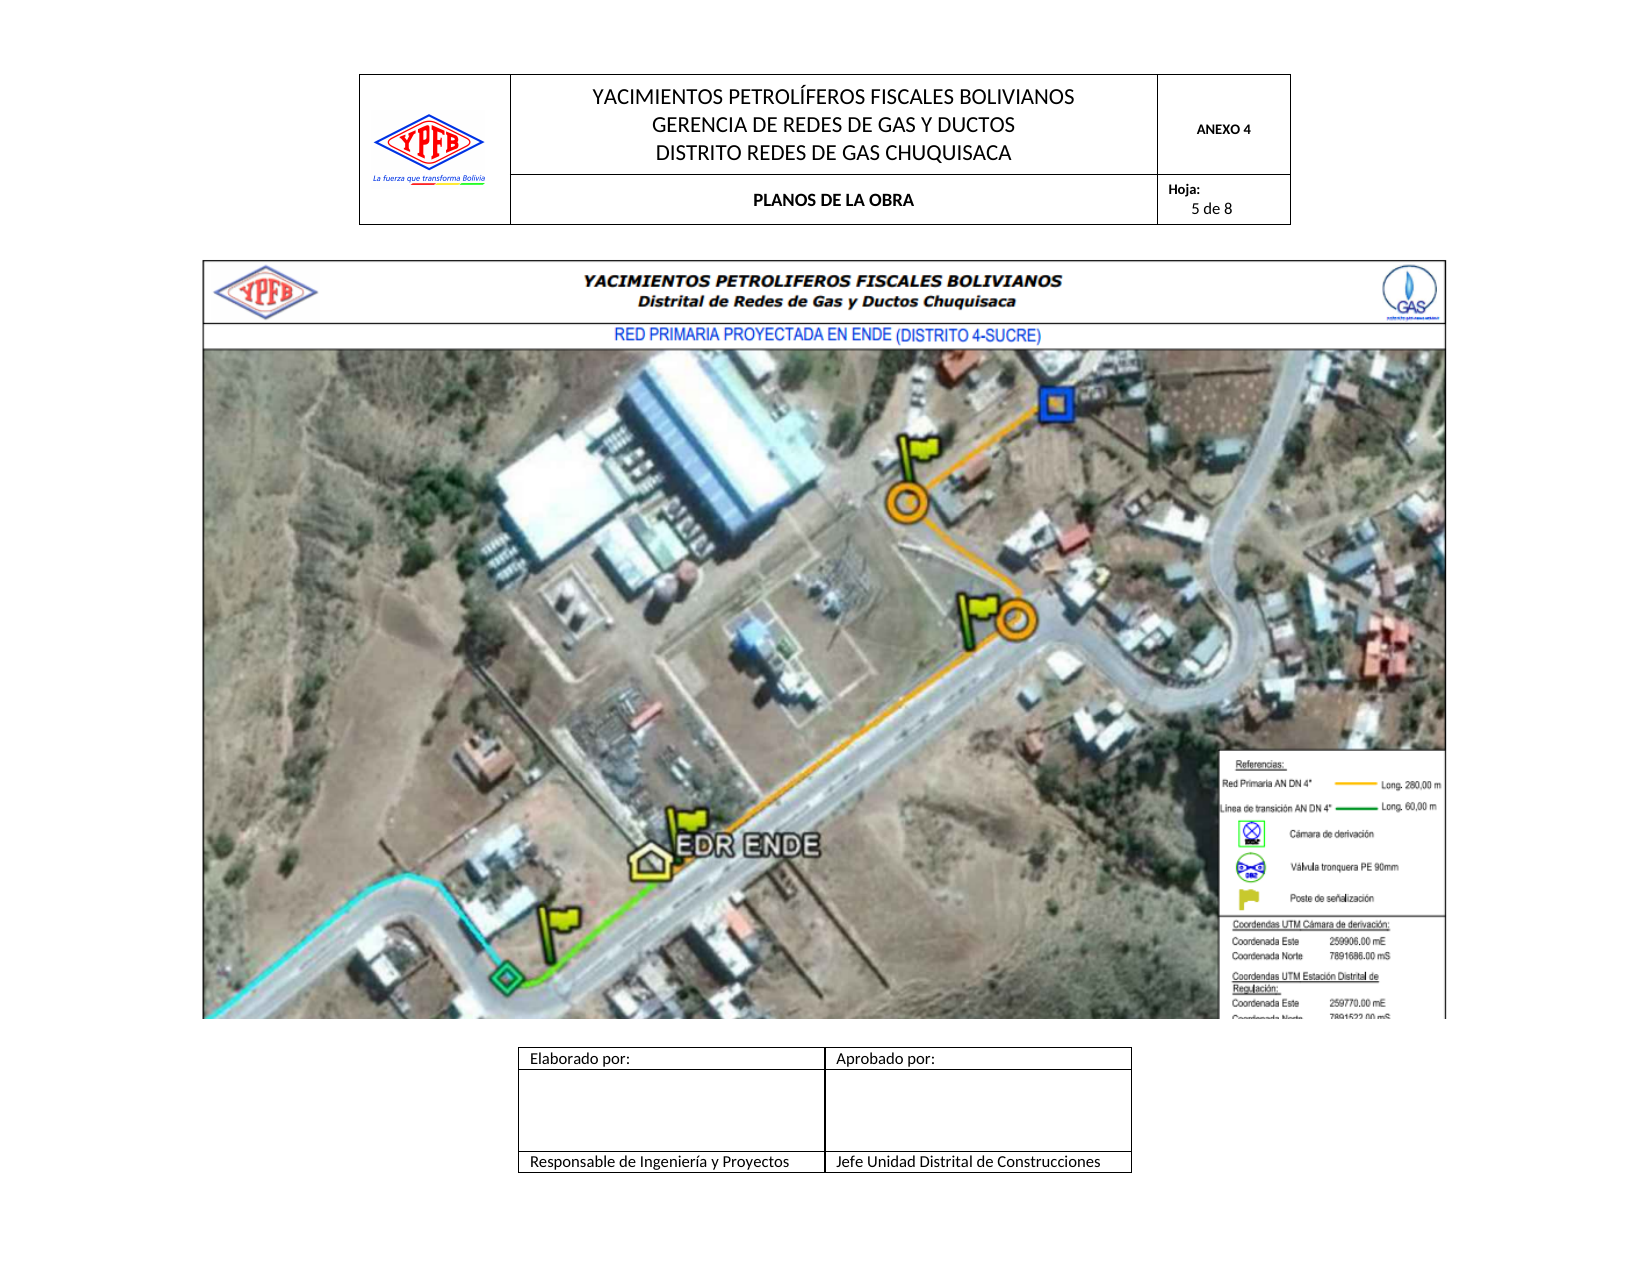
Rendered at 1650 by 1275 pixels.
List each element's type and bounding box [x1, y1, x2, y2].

picture [198, 253, 1452, 1019]
picture [371, 110, 486, 189]
